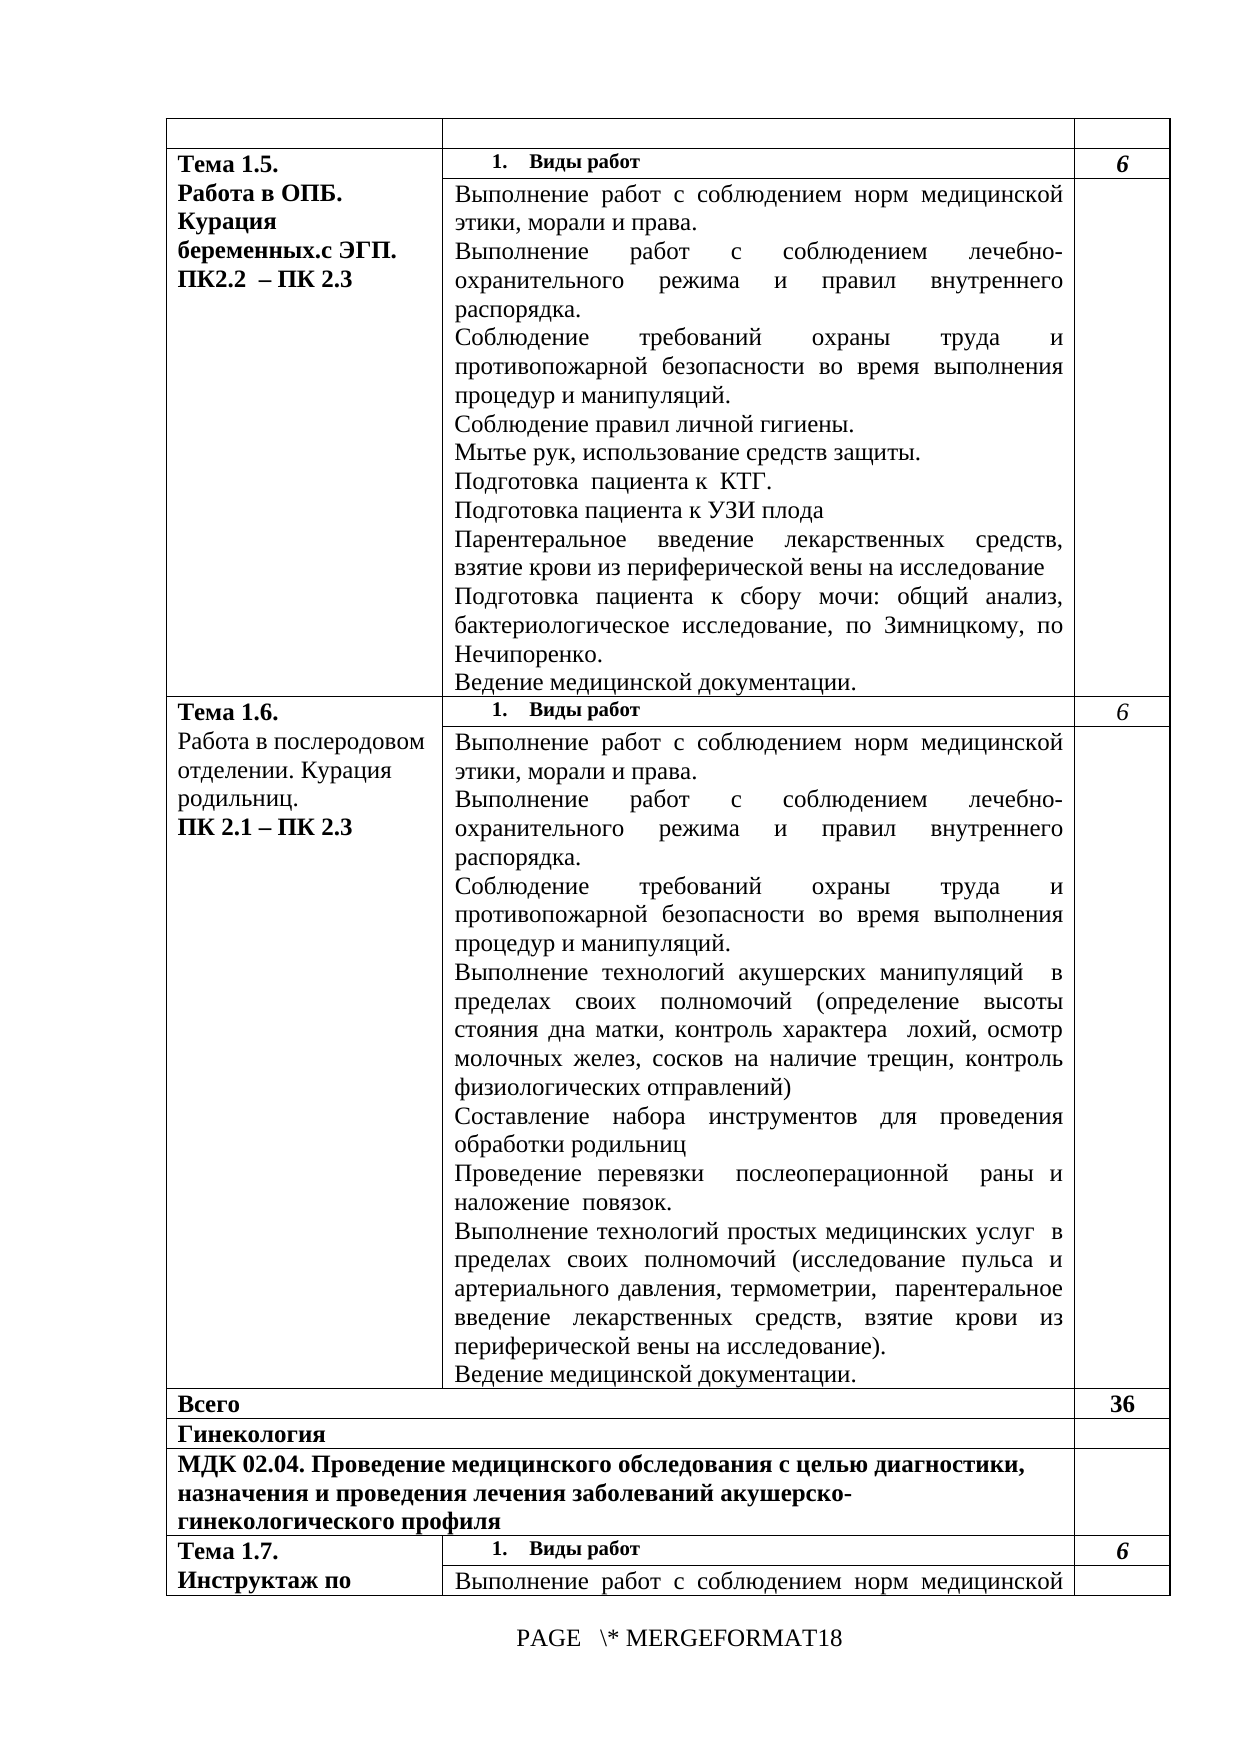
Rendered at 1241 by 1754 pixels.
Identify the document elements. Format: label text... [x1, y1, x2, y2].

table_cell [1075, 179, 1169, 696]
table_cell 6 [1075, 1536, 1169, 1565]
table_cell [443, 1566, 1074, 1595]
table_cell 6 [1075, 697, 1169, 726]
table_cell МДК 02.04. Проведение медицинского обследования с целью диагностики, назначения и проведения лечения заболеваний акушерско-гинекологического профиля [167, 1449, 1074, 1535]
table_cell Всего [167, 1389, 1074, 1418]
table_cell Тема 1.7. Инструктаж по технике безопасности и распределение по рабочим местам. Организация работы гинекологического стационара Работа в приёмном отделении. ПК 2.1 – ПК2.4 [167, 1536, 442, 1595]
table_cell Выполнение работ с соблюдением норм медицинской этики, морали и права. Выполнение работ с соблюдением лечебно-охранительного режима и правил внутреннего распорядка. Соблюдение требований охраны труда и противопожарной безопасности во время выполнения процедур и манипуляций. Соблюдение правил личной гигиены. Мытье рук, использование средств защиты. Подготовка пациента к КТГ. Подготовка пациента к УЗИ плода Парентеральное введение лекарственных средств, взятие крови из периферической вены на исследование Подготовка пациента к сбору мочи: общий анализ, бактериологическое исследование, по Зимницкому, по Нечипоренко. Ведение медицинской документации. [443, 179, 1074, 696]
table_cell Тема 1.6. Работа в послеродовом отделении. Курация родильниц. ПК 2.1 – ПК 2.3 [167, 697, 442, 1388]
table_cell [1075, 119, 1169, 148]
table_cell Гинекология [167, 1419, 1074, 1448]
table_cell [1075, 1566, 1169, 1595]
table_cell 36 [1075, 1389, 1169, 1418]
table_cell Виды работ [443, 697, 1074, 726]
table_cell [1075, 727, 1169, 1388]
table_cell Выполнение работ с соблюдением норм медицинской этики, морали и права. Выполнение работ с соблюдением лечебно-охранительного режима и правил внутреннего распорядка. Соблюдение требований охраны труда и противопожарной безопасности во время выполнения процедур и манипуляций. Выполнение технологий акушерских манипуляций в пределах своих полномочий (определение высоты стояния дна матки, контроль характера лохий, осмотр молочных желез, сосков на наличие трещин, контроль физиологических отправлений) Составление набора инструментов для проведения обработки родильниц Проведение перевязки послеоперационной раны и наложение повязок. Выполнение технологий простых медицинских услуг в пределах своих полномочий (исследование пульса и артериального давления, термометрии, парентеральное введение лекарственных средств, взятие крови из периферической вены на исследование). Ведение медицинской документации. [443, 727, 1074, 1388]
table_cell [443, 119, 1074, 148]
table_cell 6 [1075, 149, 1169, 178]
table_cell Тема 1.5. Работа в ОПБ. Курация беременных.с ЭГП. ПК2.2 – ПК 2.3 [167, 149, 442, 696]
table_cell Виды работ [443, 1536, 1074, 1565]
table_cell [1075, 1449, 1169, 1535]
table_cell [1075, 1419, 1169, 1448]
table_cell Виды работ [443, 149, 1074, 178]
